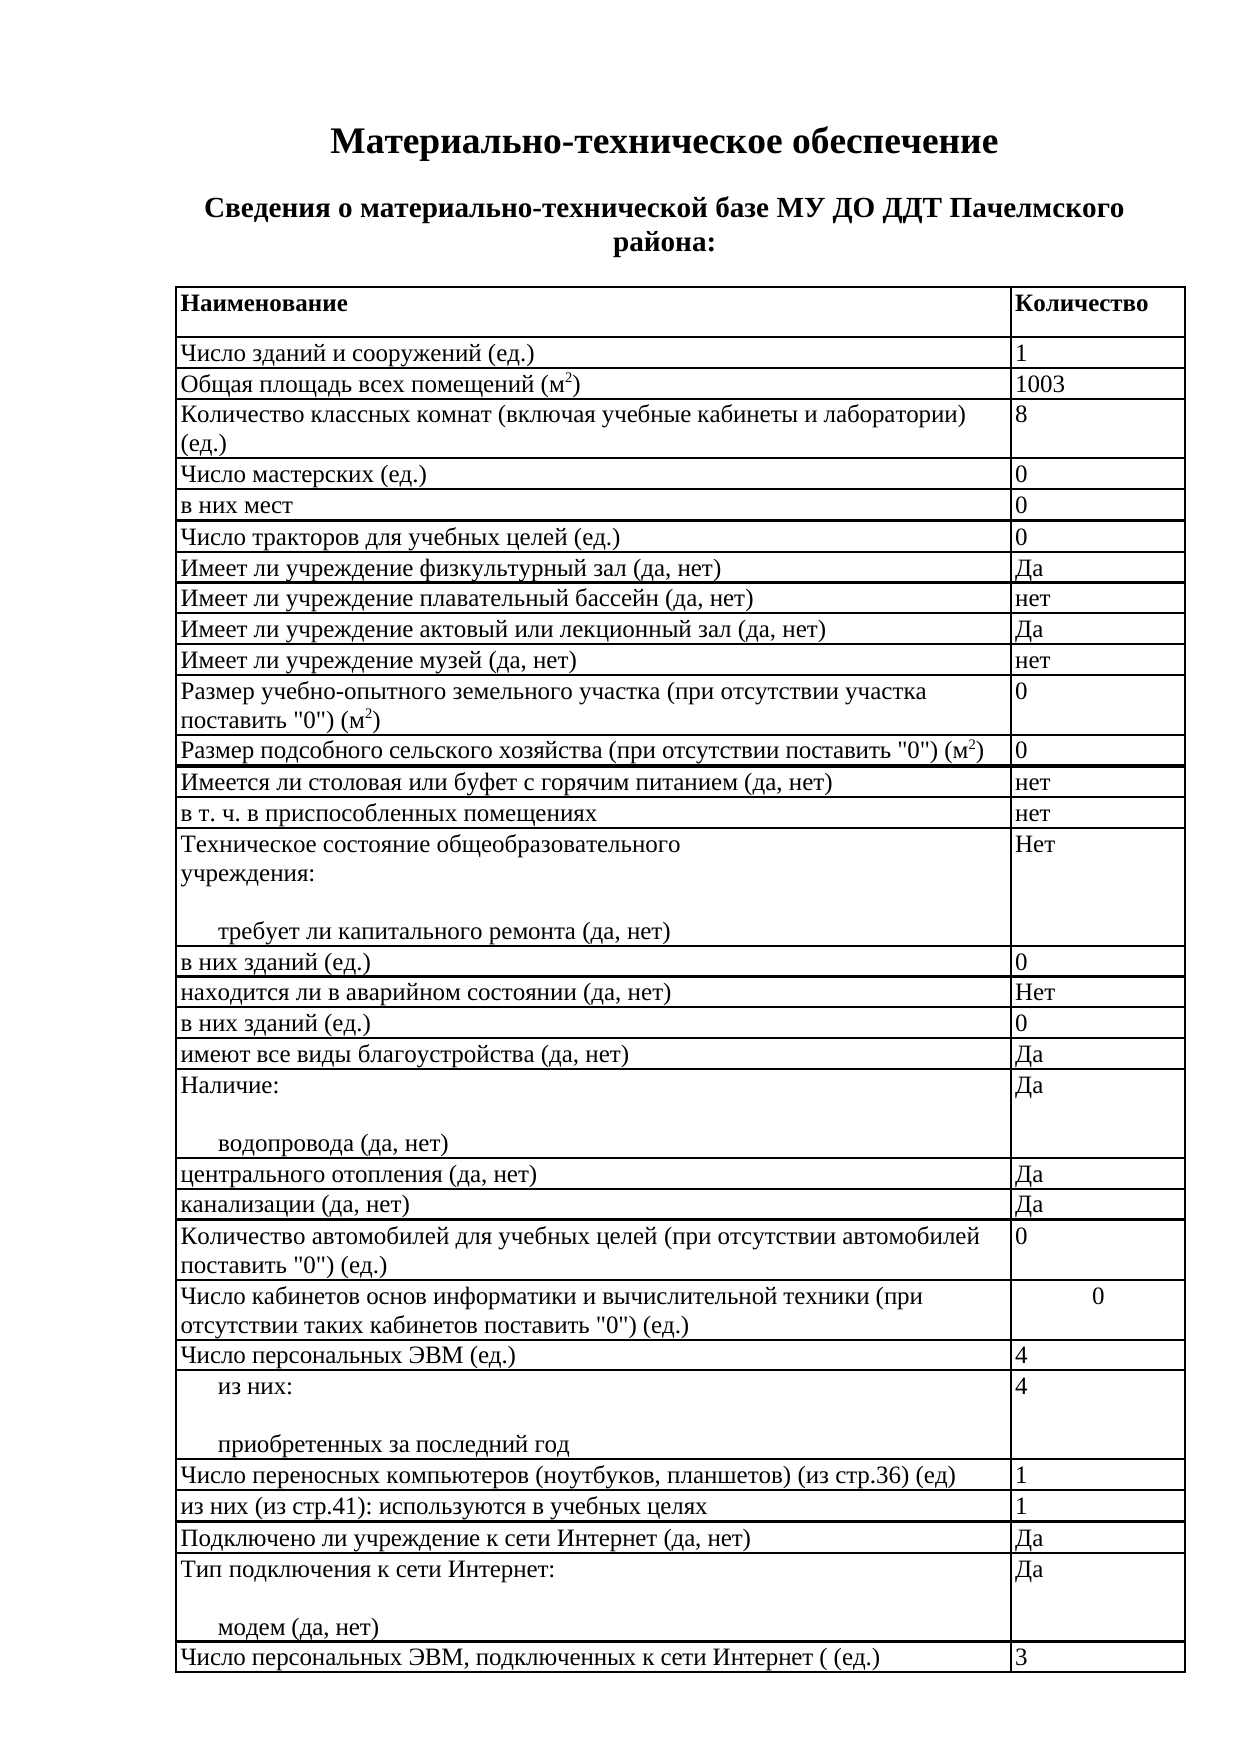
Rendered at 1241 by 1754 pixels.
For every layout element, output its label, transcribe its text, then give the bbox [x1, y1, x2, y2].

table_cell 4 [1012, 1341, 1184, 1369]
table_cell из них (из стр.41): используются в учебных целях [177, 1491, 1010, 1520]
table_cell в них зданий (ед.) [177, 1008, 1010, 1037]
table_cell 0 [1012, 459, 1184, 488]
table_cell Число персональных ЭВМ, подключенных к сети Интернет ( (ед.) [177, 1643, 1010, 1671]
table_cell в них мест [177, 490, 1010, 519]
table_cell 0 [1012, 1221, 1184, 1279]
table_cell Количество автомобилей для учебных целей (при отсутствии автомобилей поставить "0") (ед.) [177, 1221, 1010, 1279]
table_cell Имеет ли учреждение музей (да, нет) [177, 645, 1010, 674]
table_cell Да [1012, 1523, 1184, 1552]
table_cell Размер учебно-опытного земельного участка (при отсутствии участка поставить "0") (м2) [177, 676, 1010, 733]
table_cell 0 [1012, 736, 1184, 764]
table_cell Да [1012, 553, 1184, 581]
table_cell 3 [1012, 1643, 1184, 1671]
table_cell 8 [1012, 400, 1184, 457]
table_cell Нет [1012, 829, 1184, 944]
table_cell 4 [1012, 1371, 1184, 1458]
table_cell Размер подсобного сельского хозяйства (при отсутствии поставить "0") (м2) [177, 736, 1010, 764]
table_cell Общая площадь всех помещений (м2) [177, 369, 1010, 397]
table_cell Число мастерских (ед.) [177, 459, 1010, 488]
table_cell нет [1012, 645, 1184, 674]
table_cell в них зданий (ед.) [177, 947, 1010, 975]
table_cell 1 [1012, 1460, 1184, 1489]
table_cell нет [1012, 768, 1184, 796]
table_cell Да [1012, 614, 1184, 643]
table_cell 0 [1012, 490, 1184, 519]
table_cell Имеет ли учреждение актовый или лекционный зал (да, нет) [177, 614, 1010, 643]
table_cell Да [1012, 1554, 1184, 1640]
table_header Количество [1012, 288, 1184, 336]
text Сведения о материально-технической базе МУ ДО ДДТ Пачелмского района: [177, 190, 1152, 257]
table_cell нет [1012, 584, 1184, 612]
table_cell Имеется ли столовая или буфет с горячим питанием (да, нет) [177, 768, 1010, 796]
table_cell Да [1012, 1190, 1184, 1218]
table_cell Техническое состояние общеобразовательного учреждения: требует ли капитального ремонта (да, нет) [177, 829, 1010, 944]
table_cell 1 [1012, 1491, 1184, 1520]
table_cell находится ли в аварийном состоянии (да, нет) [177, 978, 1010, 1006]
table_cell Число зданий и сооружений (ед.) [177, 338, 1010, 367]
table_cell Число тракторов для учебных целей (ед.) [177, 522, 1010, 551]
table_cell Имеет ли учреждение физкультурный зал (да, нет) [177, 553, 1010, 581]
table_cell 0 [1012, 676, 1184, 733]
table_cell Подключено ли учреждение к сети Интернет (да, нет) [177, 1523, 1010, 1552]
table_cell Нет [1012, 978, 1184, 1006]
table_cell Да [1012, 1070, 1184, 1157]
table_header Наименование [177, 288, 1010, 336]
table_cell 1 [1012, 338, 1184, 367]
table_cell имеют все виды благоустройства (да, нет) [177, 1039, 1010, 1068]
table_cell Число переносных компьютеров (ноутбуков, планшетов) (из стр.36) (ед) [177, 1460, 1010, 1489]
table_cell нет [1012, 798, 1184, 827]
table_cell Да [1012, 1039, 1184, 1068]
table_cell Число кабинетов основ информатики и вычислительной техники (при отсутствии таких кабинетов поставить "0") (ед.) [177, 1281, 1010, 1338]
table_cell 1003 [1012, 369, 1184, 397]
table_cell Да [1012, 1159, 1184, 1187]
table_cell Количество классных комнат (включая учебные кабинеты и лаборатории) (ед.) [177, 400, 1010, 457]
table_cell Число персональных ЭВМ (ед.) [177, 1341, 1010, 1369]
table_cell 0 [1012, 1008, 1184, 1037]
table_cell 0 [1012, 1281, 1184, 1338]
table_cell Наличие: водопровода (да, нет) [177, 1070, 1010, 1157]
table_cell Имеет ли учреждение плавательный бассейн (да, нет) [177, 584, 1010, 612]
text Материально-техническое обеспечение [177, 118, 1152, 161]
table_cell 0 [1012, 522, 1184, 551]
table_cell канализации (да, нет) [177, 1190, 1010, 1218]
table_cell из них: приобретенных за последний год [177, 1371, 1010, 1458]
table_cell центрального отопления (да, нет) [177, 1159, 1010, 1187]
table_cell 0 [1012, 947, 1184, 975]
table_cell Тип подключения к сети Интернет: модем (да, нет) [177, 1554, 1010, 1640]
table_cell в т. ч. в приспособленных помещениях [177, 798, 1010, 827]
